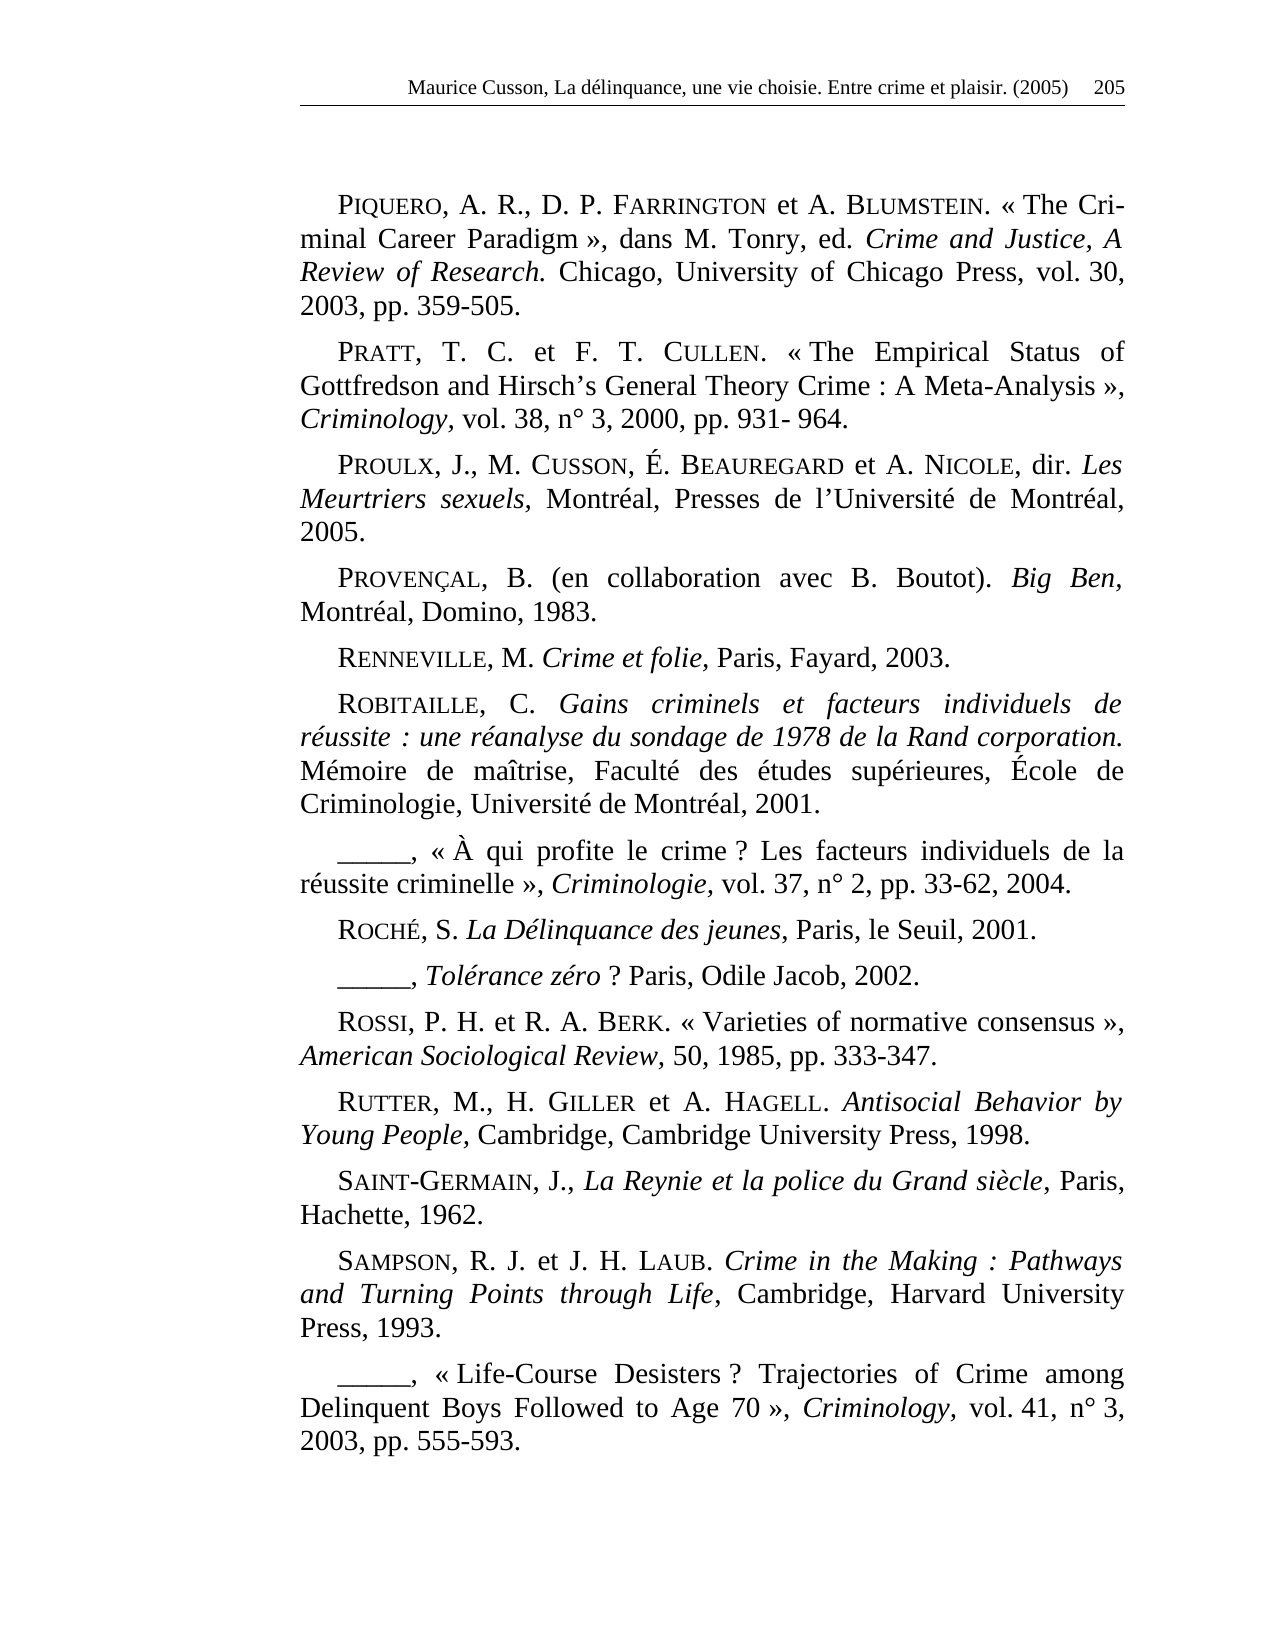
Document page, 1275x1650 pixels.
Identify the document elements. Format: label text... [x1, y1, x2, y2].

text Proulx, J., M. Cusson, É. Beauregard et A. Nicole, dir. Les Meurtriers sexuels, Montréal, Presses de l’Université de Montréal, 2005. [300, 447, 1125, 548]
text Rossi, P. H. et R. A. Berk. « Varieties of normative consensus », American Sociological Review, 50, 1985, pp. 333-347. [300, 1004, 1125, 1071]
text Sampson, R. J. et J. H. Laub. Crime in the Making : Pathways and Turning Points through Life, Cambridge, Harvard University Press, 1993. [300, 1243, 1125, 1344]
text _____, « À qui profite le crime ? Les facteurs individuels de la réussite criminelle », Criminologie, vol. 37, n° 2, pp. 33-62, 2004. [300, 833, 1125, 900]
text Robitaille, C. Gains criminels et facteurs individuels de réussite : une réanalyse du sondage de 1978 de la Rand corporation. Mémoire de maîtrise, Faculté des études supérieures, École de Criminologie, Université de Montréal, 2001. [300, 686, 1125, 820]
text _____, Tolérance zéro ? Paris, Odile Jacob, 2002. [300, 958, 1125, 992]
text Piquero, A. R., D. P. Farrington et A. Blumstein. « The Cri- minal Career Paradigm », dans M. Tonry, ed. Crime and Justice, A Review of Research. Chicago, University of Chicago Press, vol. 30, 2003, pp. 359-505. [300, 187, 1125, 322]
text Saint-Germain, J., La Reynie et la police du Grand siècle, Paris, Hachette, 1962. [300, 1163, 1125, 1231]
text _____, « Life-Course Desisters ? Trajectories of Crime among Delinquent Boys Followed to Age 70 », Criminology, vol. 41, n° 3, 2003, pp. 555-593. [300, 1356, 1125, 1457]
text Pratt, T. C. et F. T. Cullen. « The Empirical Status of Gottfredson and Hirsch’s General Theory Crime : A Meta-Analysis », Criminology, vol. 38, n° 3, 2000, pp. 931- 964. [300, 334, 1125, 435]
text Rutter, M., H. Giller et A. Hagell. Antisocial Behavior by Young People, Cambridge, Cambridge University Press, 1998. [300, 1084, 1125, 1151]
text Roché, S. La Délinquance des jeunes, Paris, le Seuil, 2001. [300, 912, 1125, 946]
text Renneville, M. Crime et folie, Paris, Fayard, 2003. [300, 640, 1125, 673]
text Provençal, B. (en collaboration avec B. Boutot). Big Ben, Montréal, Domino, 1983. [300, 560, 1125, 627]
